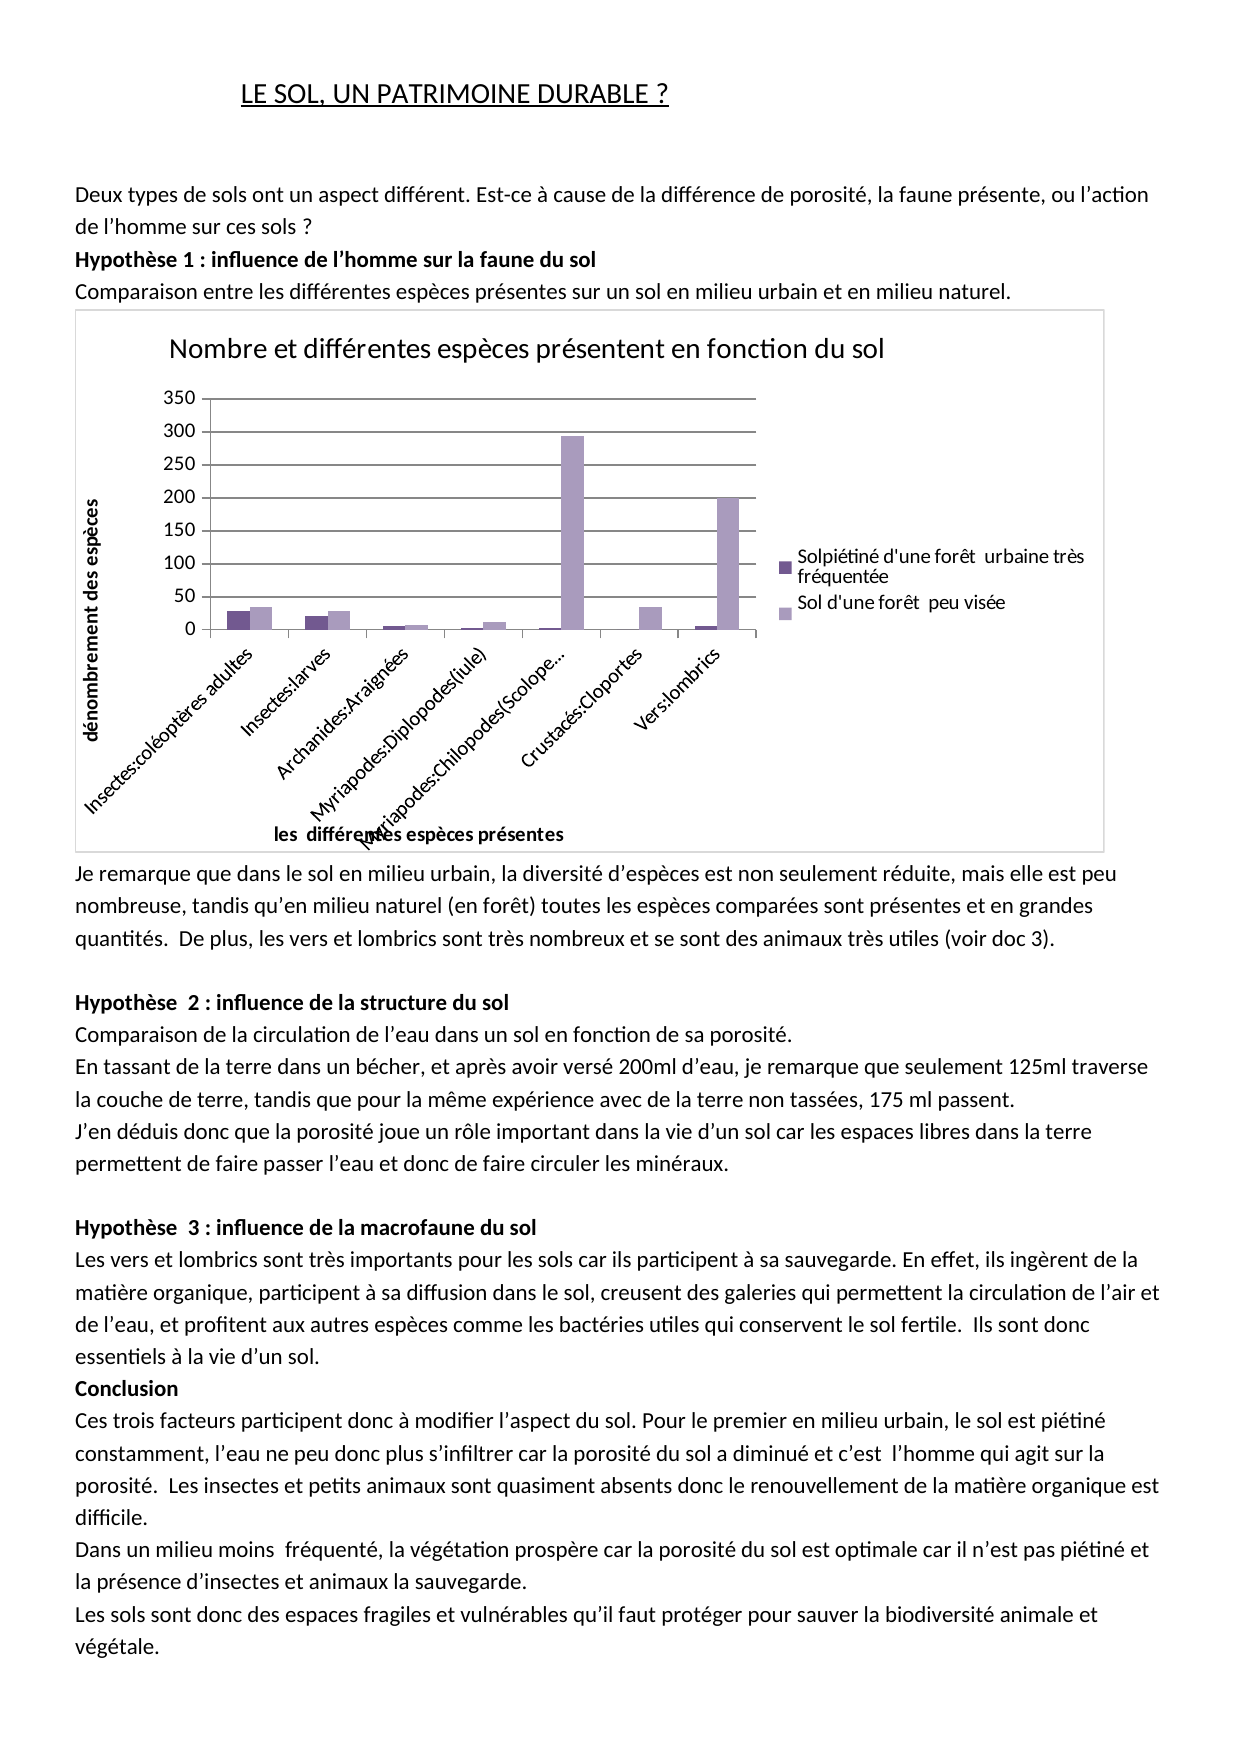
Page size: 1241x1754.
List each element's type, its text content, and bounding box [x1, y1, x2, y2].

text Comparaison de la circulation de l’eau dans un sol en fonction de sa porosité. [75, 1020, 1165, 1048]
text LE SOL, UN PATRIMOINE DURABLE ? [75, 75, 1165, 111]
text Les sols sont donc des espaces fragiles et vulnérables qu’il faut protéger pour sauver la biodiversité animale et végétale. [75, 1600, 1165, 1660]
text Hypothèse 3 : influence de la macrofaune du sol [75, 1213, 1165, 1241]
text J’en déduis donc que la porosité joue un rôle important dans la vie d’un sol car les espaces libres dans la terre permettent de faire passer l’eau et donc de faire circuler les minéraux. [75, 1117, 1165, 1177]
text Comparaison entre les différentes espèces présentes sur un sol en milieu urbain et en milieu naturel. [75, 277, 1165, 305]
text Les vers et lombrics sont très importants pour les sols car ils participent à sa sauvegarde. En effet, ils ingèrent de la matière organique, participent à sa diffusion dans le sol, creusent des galeries qui permettent la circulation de l’air et de l’eau, et profitent aux autres espèces comme les bactéries utiles qui conservent le sol fertile. Ils sont donc essentiels à la vie d’un sol. [75, 1246, 1165, 1370]
text En tassant de la terre dans un bécher, et après avoir versé 200ml d’eau, je remarque que seulement 125ml traverse la couche de terre, tandis que pour la même expérience avec de la terre non tassées, 175 ml passent. [75, 1052, 1165, 1113]
text Conclusion [75, 1374, 1165, 1402]
text Deux types de sols ont un aspect différent. Est-ce à cause de la différence de porosité, la faune présente, ou l’action de l’homme sur ces sols ? [75, 180, 1165, 241]
text Dans un milieu moins fréquenté, la végétation prospère car la porosité du sol est optimale car il n’est pas piétiné et la présence d’insectes et animaux la sauvegarde. [75, 1535, 1165, 1596]
text Ces trois facteurs participent donc à modifier l’aspect du sol. Pour le premier en milieu urbain, le sol est piétiné constamment, l’eau ne peu donc plus s’infiltrer car la porosité du sol a diminué et c’est l’homme qui agit sur la porosité. Les insectes et petits animaux sont quasiment absents donc le renouvellement de la matière organique est difficile. [75, 1407, 1165, 1531]
text Je remarque que dans le sol en milieu urbain, la diversité d’espèces est non seulement réduite, mais elle est peu nombreuse, tandis qu’en milieu naturel (en forêt) toutes les espèces comparées sont présentes et en grandes quantités. De plus, les vers et lombrics sont très nombreux et se sont des animaux très utiles (voir doc 3). [75, 859, 1165, 952]
text Hypothèse 1 : influence de l’homme sur la faune du sol [75, 245, 1165, 273]
text Hypothèse 2 : influence de la structure du sol [75, 988, 1165, 1016]
